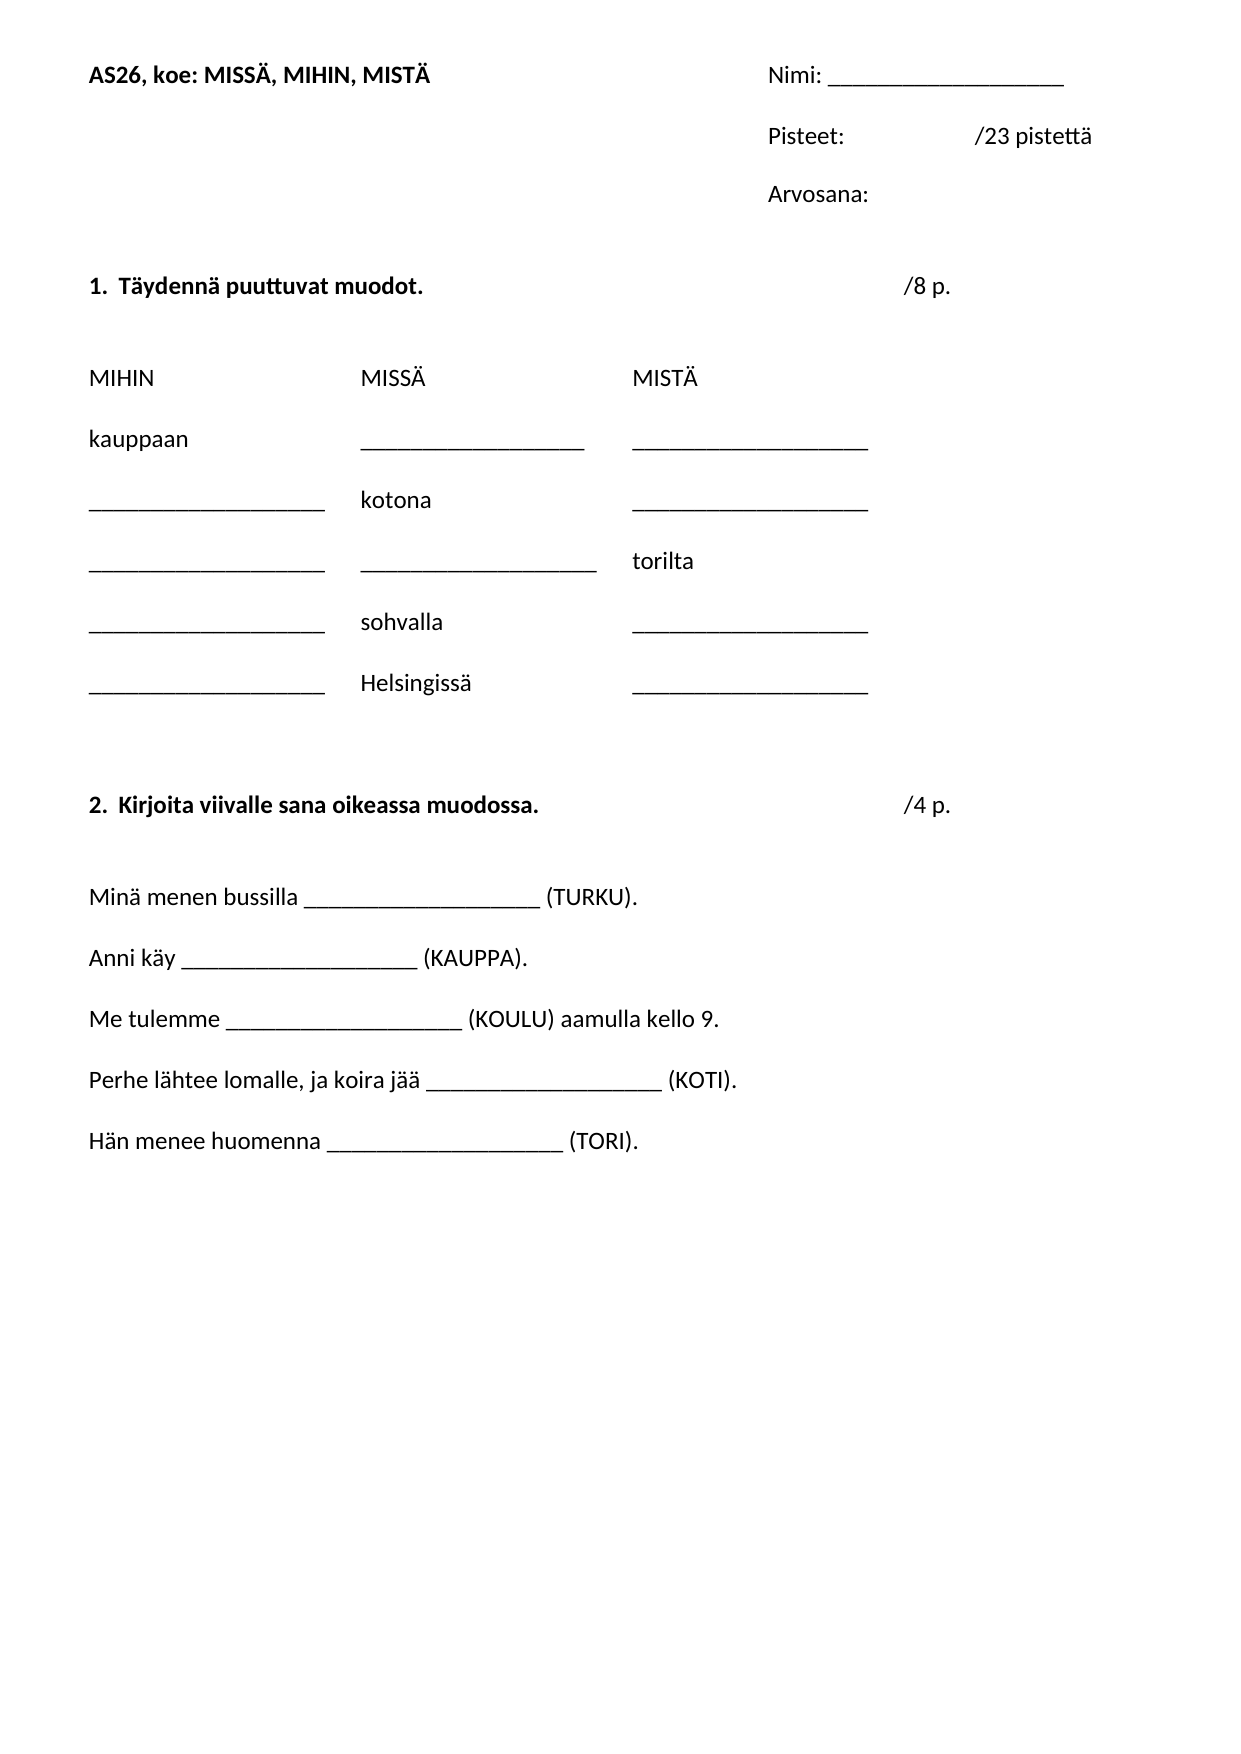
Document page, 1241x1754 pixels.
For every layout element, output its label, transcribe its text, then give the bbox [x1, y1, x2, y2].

text MIHIN MISSÄ MISTÄ [89, 362, 1122, 392]
list Täydennä puuttuvat muodot. /8 p. [89, 270, 1122, 301]
text Hän menee huomenna ___________________ (TORI). [89, 1125, 1122, 1155]
text Arvosana: [89, 179, 1122, 209]
text ___________________ kotona ___________________ [89, 484, 1122, 514]
text AS26, koe: MISSÄ, MIHIN, MISTÄ Nimi: ___________________ [89, 59, 1122, 89]
text ___________________ Helsingissä ___________________ [89, 667, 1122, 697]
text kauppaan __________________ ___________________ [89, 423, 1122, 453]
list Kirjoita viivalle sana oikeassa muodossa. /4 p. [89, 789, 1122, 819]
text ___________________ sohvalla ___________________ [89, 606, 1122, 636]
text ___________________ ___________________ torilta [89, 545, 1122, 575]
text Pisteet: /23 pistettä [89, 120, 1122, 151]
text Me tulemme ___________________ (KOULU) aamulla kello 9. [89, 1003, 1122, 1033]
text Anni käy ___________________ (KAUPPA). [89, 942, 1122, 972]
text Perhe lähtee lomalle, ja koira jää ___________________ (KOTI). [89, 1064, 1122, 1094]
text Minä menen bussilla ___________________ (TURKU). [89, 881, 1122, 911]
